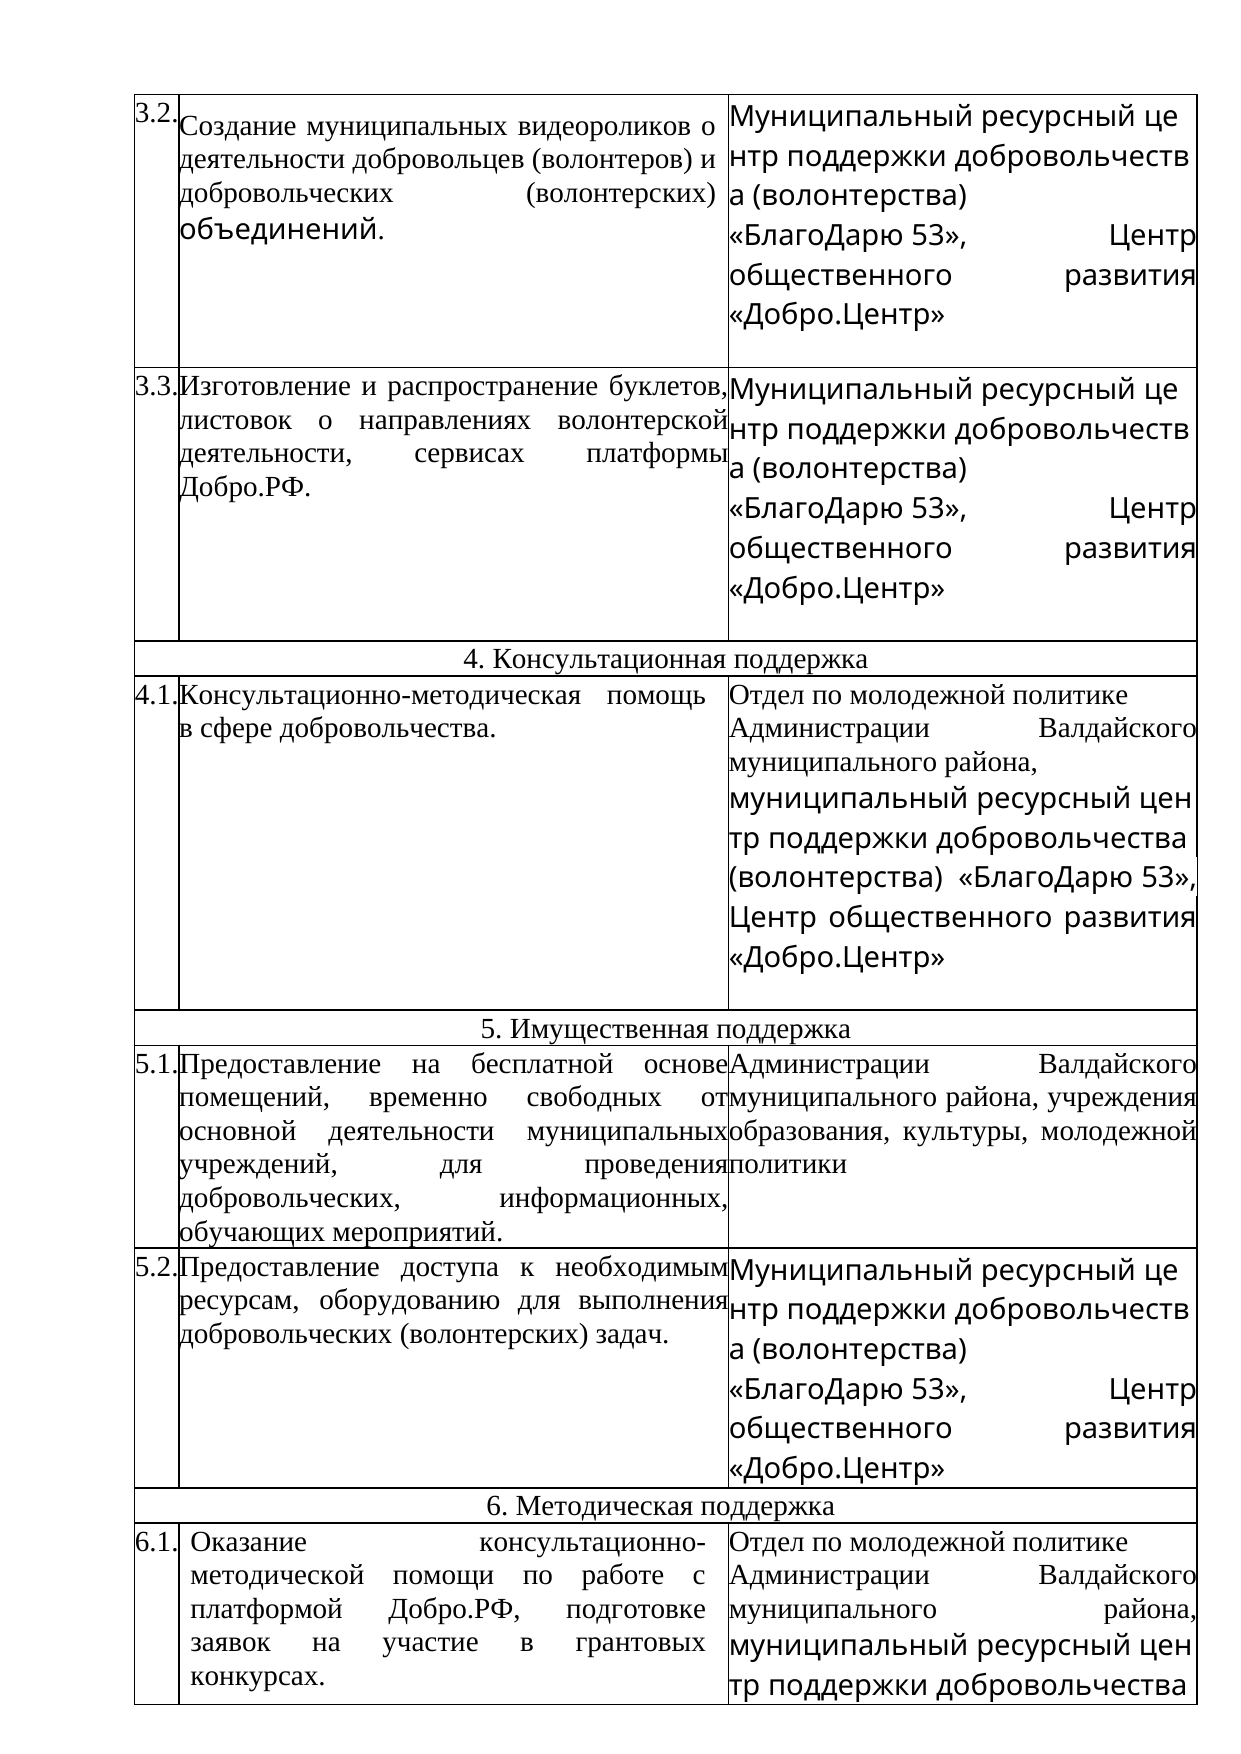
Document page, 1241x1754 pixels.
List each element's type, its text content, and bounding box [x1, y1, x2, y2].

table_cell 5. Имущественная поддержка [135, 1011, 1196, 1044]
table_cell Предоставление доступа к необходимым ресурсам, оборудованию для выполнения добровольческих (волонтерских) задач. [180, 1249, 728, 1487]
table_cell Изготовление и распространение буклетов, листовок о направлениях волонтерской деятельности, сервисах платформы Добро.РФ. [180, 368, 728, 640]
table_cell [729, 1524, 1196, 1704]
table_cell Создание муниципальных видеороликов о деятельности добровольцев (волонтеров) и добровольческих (волонтерских) объединений. [180, 95, 728, 367]
table_cell 3.3. [135, 368, 178, 640]
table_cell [180, 1524, 728, 1704]
table_cell 5.1. [135, 1046, 178, 1247]
table_cell 3.2. [135, 95, 178, 367]
table_cell Муниципальный ресурсный центр поддержки добровольчества (волонтерства) «БлагоДарю 53», Центр общественного развития «Добро.Центр» [729, 368, 1196, 640]
table_cell 6.1. [135, 1524, 178, 1704]
table_cell 4.1. [135, 677, 178, 1009]
table_cell 4. Консультационная поддержка [135, 642, 1196, 675]
table_cell Консультационно-методическая помощь в сфере добровольчества. [180, 677, 728, 1009]
table_cell Администрации Валдайского муниципального района, учреждения образования, культуры, молодежной политики [729, 1046, 1196, 1247]
table_cell Муниципальный ресурсный центр поддержки добровольчества (волонтерства) «БлагоДарю 53», Центр общественного развития «Добро.Центр» [729, 1249, 1196, 1487]
table_cell 6. Методическая поддержка [135, 1489, 1196, 1522]
table_cell Муниципальный ресурсный центр поддержки добровольчества (волонтерства) «БлагоДарю 53», Центр общественного развития «Добро.Центр» [729, 95, 1196, 367]
table_cell 5.2. [135, 1249, 178, 1487]
table_cell Предоставление на бесплатной основе помещений, временно свободных от основной деятельности муниципальных учреждений, для проведения добровольческих, информационных, обучающих мероприятий. [180, 1046, 728, 1247]
